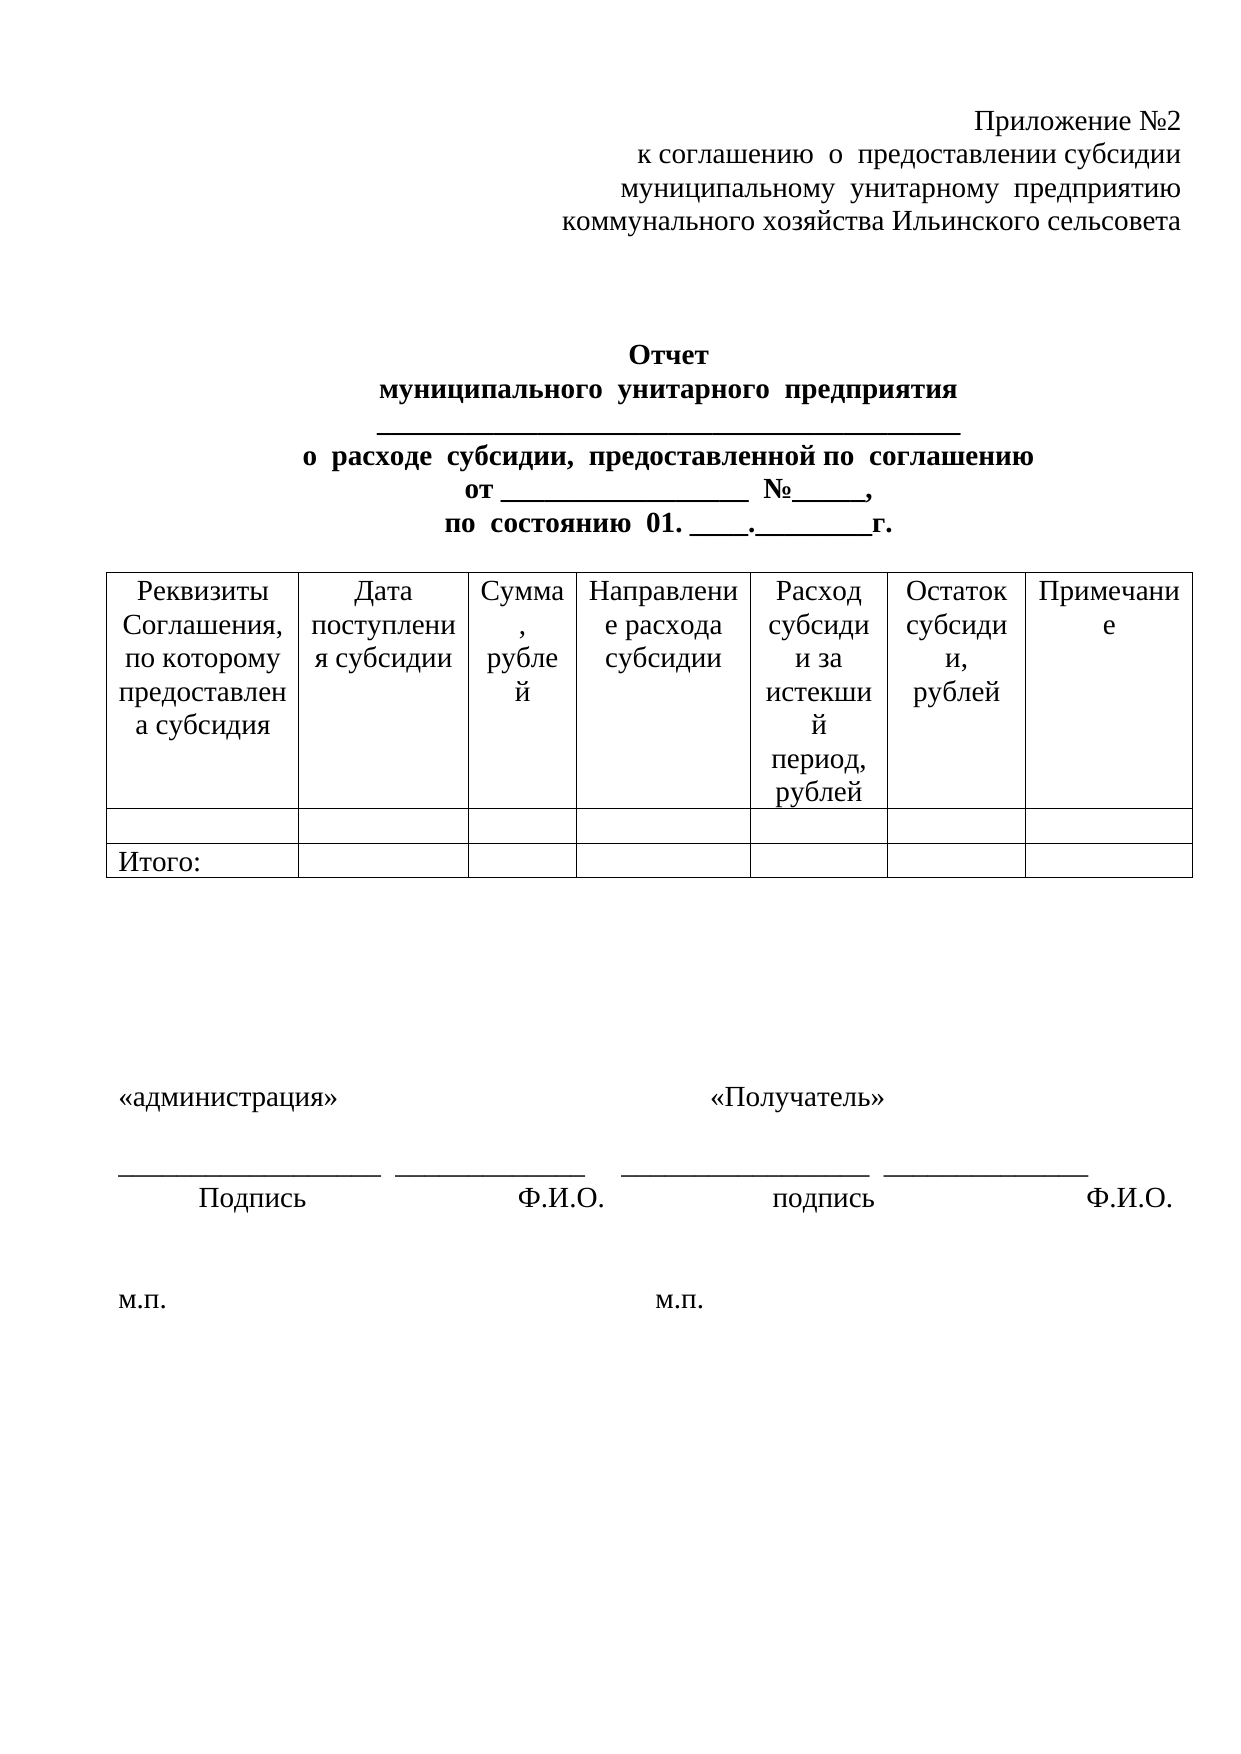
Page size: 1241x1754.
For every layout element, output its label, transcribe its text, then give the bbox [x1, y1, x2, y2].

text «администрация» «Получатель» [118, 1079, 1181, 1113]
table_cell [751, 809, 887, 843]
table_header Расход субсидии за истекший период, рублей [751, 573, 887, 808]
table_header Остаток субсидии, рублей [888, 573, 1025, 808]
table_cell [299, 809, 468, 843]
table_cell [469, 844, 576, 877]
table_header Реквизиты Соглашения, по которому предоставлена субсидия [107, 573, 298, 808]
table_cell Итого: [107, 844, 298, 877]
table_header Примечание [1026, 573, 1192, 808]
table_cell [107, 809, 298, 843]
table_cell [888, 809, 1025, 843]
text __________________ _____________ _________________ ______________ [118, 1147, 1181, 1180]
text м.п. м.п. [118, 1281, 1181, 1314]
table_header Сумма, рублей [469, 573, 576, 808]
table_cell [299, 844, 468, 877]
text Подпись Ф.И.О. подпись Ф.И.О. [118, 1180, 1181, 1214]
table_cell [469, 809, 576, 843]
text к соглашению о предоставлении субсидии [118, 136, 1181, 170]
table_cell [1026, 809, 1192, 843]
table_cell [1026, 844, 1192, 877]
table_header Дата поступления субсидии [299, 573, 468, 808]
table_cell [577, 809, 750, 843]
text муниципального унитарного предприятия [156, 371, 1181, 404]
text Отчет [156, 337, 1181, 371]
table_header Направление расхода субсидии [577, 573, 750, 808]
table_cell [751, 844, 887, 877]
text от _________________ №_____, [156, 472, 1181, 505]
table_cell [577, 844, 750, 877]
text по состоянию 01. ____.________г. [156, 505, 1181, 539]
text коммунального хозяйства Ильинского сельсовета [118, 203, 1181, 237]
text муниципальному унитарному предприятию [118, 170, 1181, 203]
text о расходе субсидии, предоставленной по соглашению [156, 438, 1181, 472]
table_cell [888, 844, 1025, 877]
text Приложение №2 [118, 103, 1181, 136]
text ________________________________________ [156, 404, 1181, 438]
